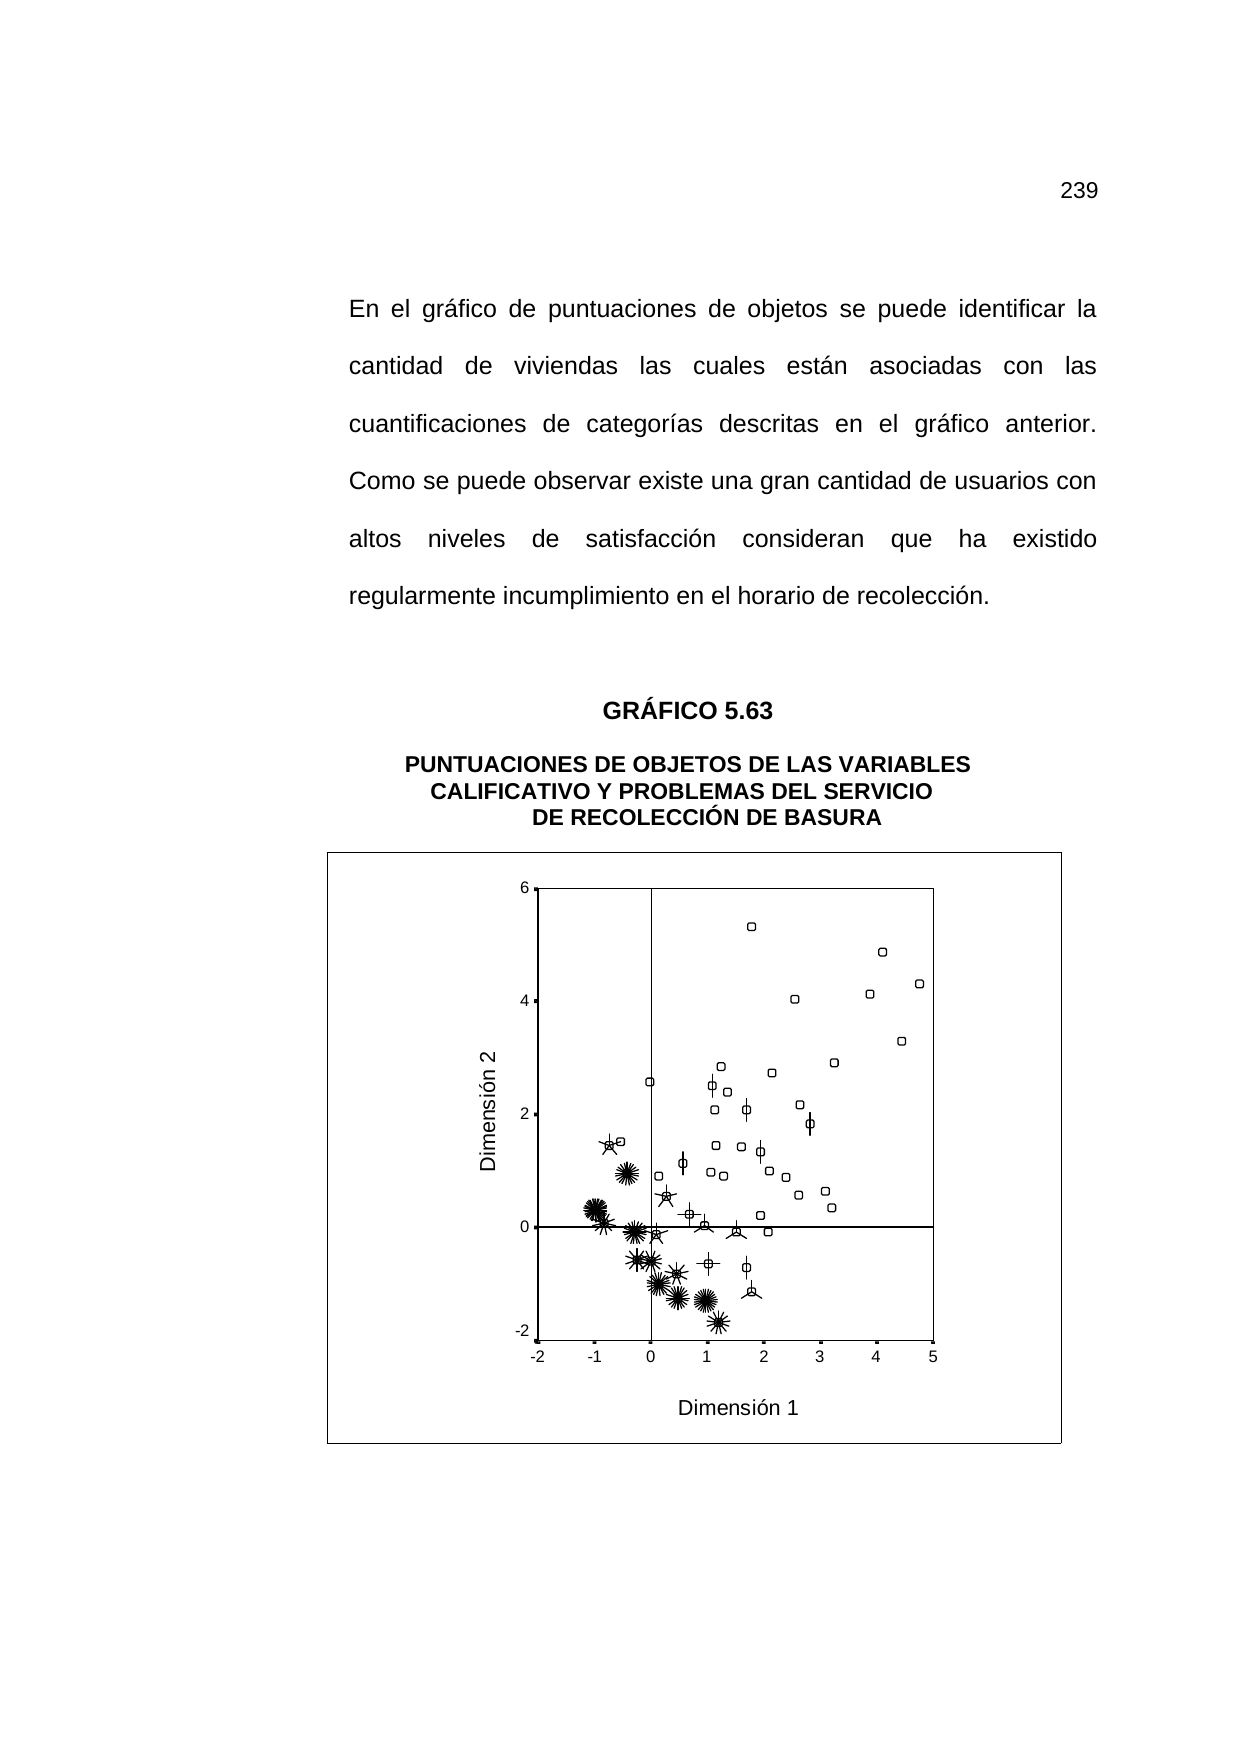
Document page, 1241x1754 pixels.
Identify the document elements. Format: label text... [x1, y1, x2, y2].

text GRÁFICO 5.63 [349, 696, 1027, 725]
text En el gráfico de puntuaciones de objetos se puede identificar la cantidad de viviendas las cuales están asociadas con las cuantificaciones de categorías descritas en el gráfico anterior. Como se puede observar existe una gran cantidad de usuarios con altos niveles de satisfacción consideran que ha existido regularmente incumplimiento en el horario de recolección. [349, 294, 1098, 610]
text CALIFICATIVO Y PROBLEMAS DEL SERVICIO [349, 778, 1008, 804]
text DE RECOLECCIÓN DE BASURA [349, 804, 1008, 830]
text PUNTUACIONES DE OBJETOS DE LAS VARIABLES [349, 751, 1027, 778]
